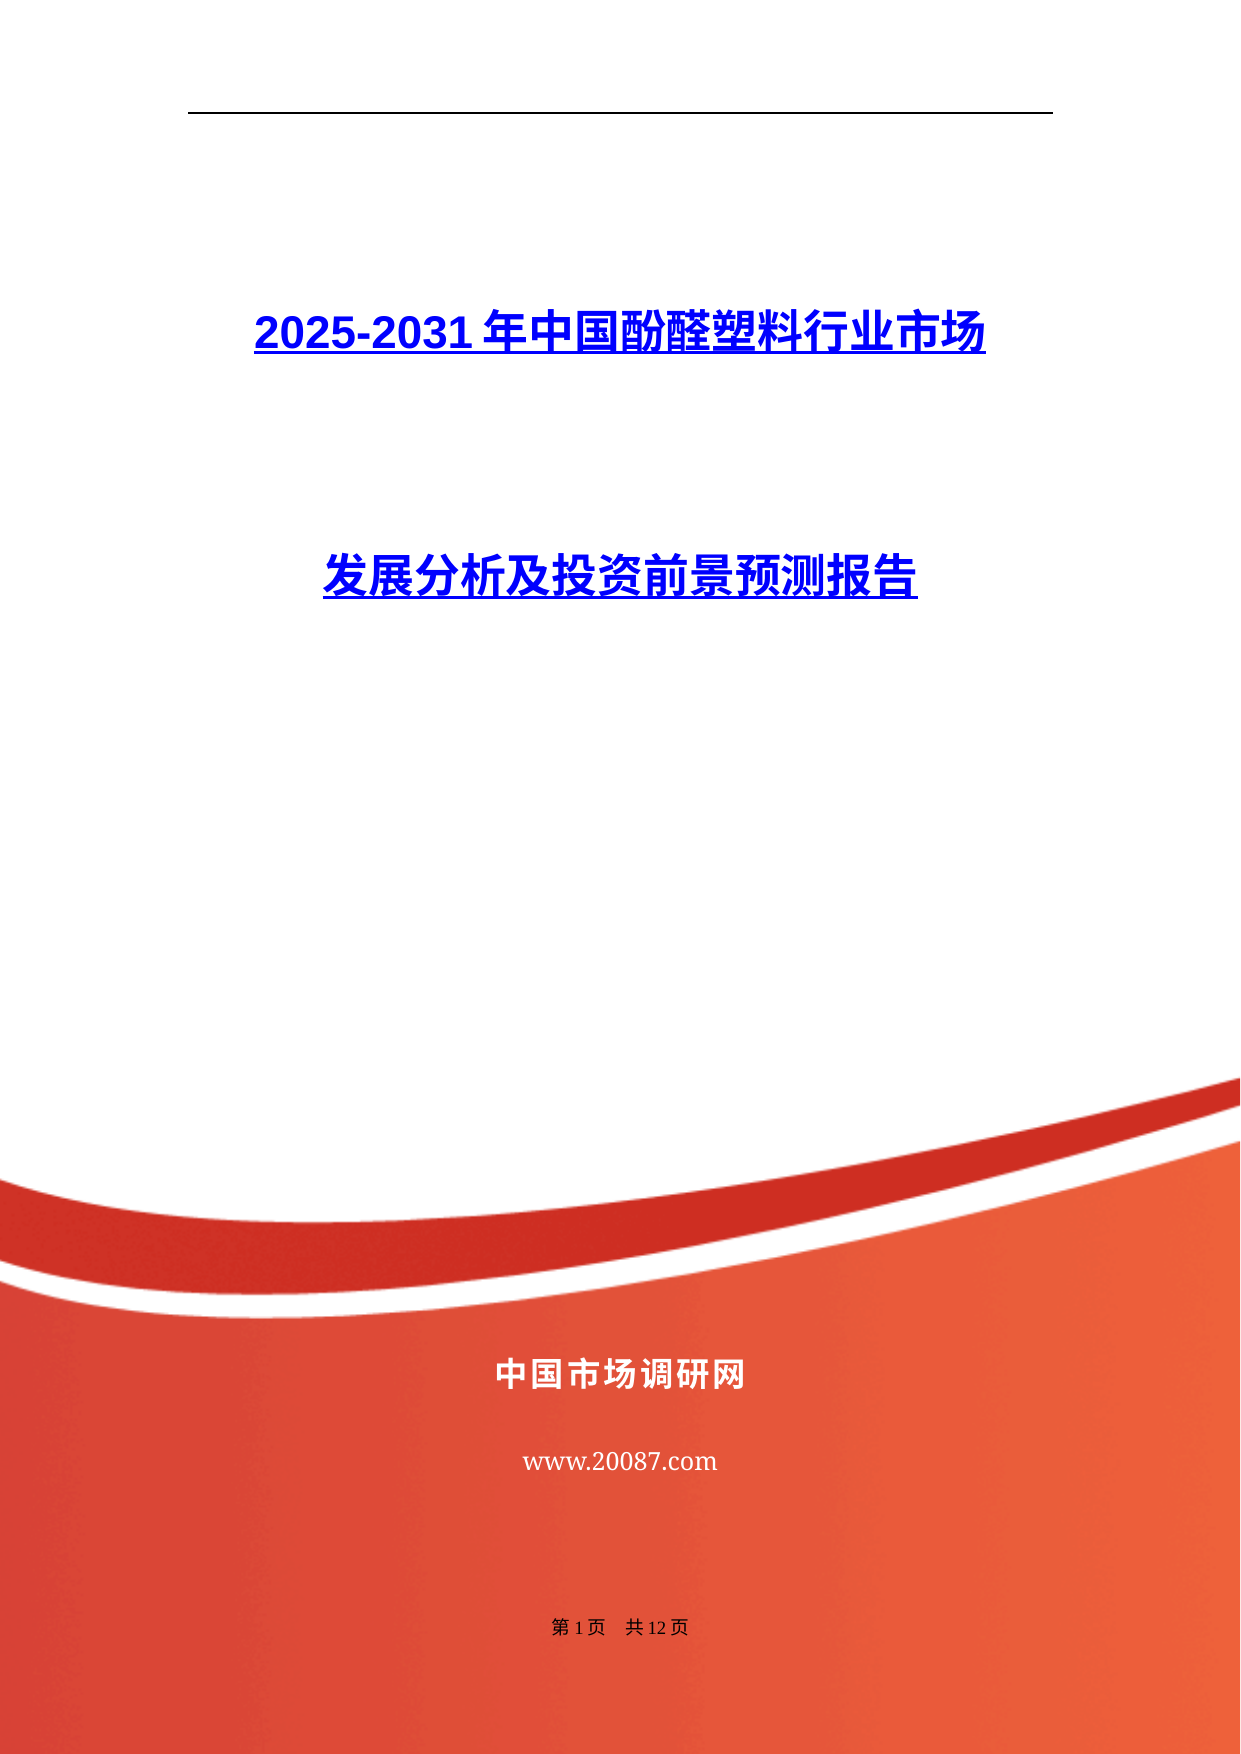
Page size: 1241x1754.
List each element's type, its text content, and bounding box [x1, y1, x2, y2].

text www.20087.com [187, 1428, 1053, 1493]
table_header 2025-2031年中国酚醛塑料行业市场发展分析及投资前景预测报告 [188, 207, 1053, 773]
picture [0, 1006, 1241, 1754]
subtitle 中国市场调研网 [187, 1339, 1053, 1404]
